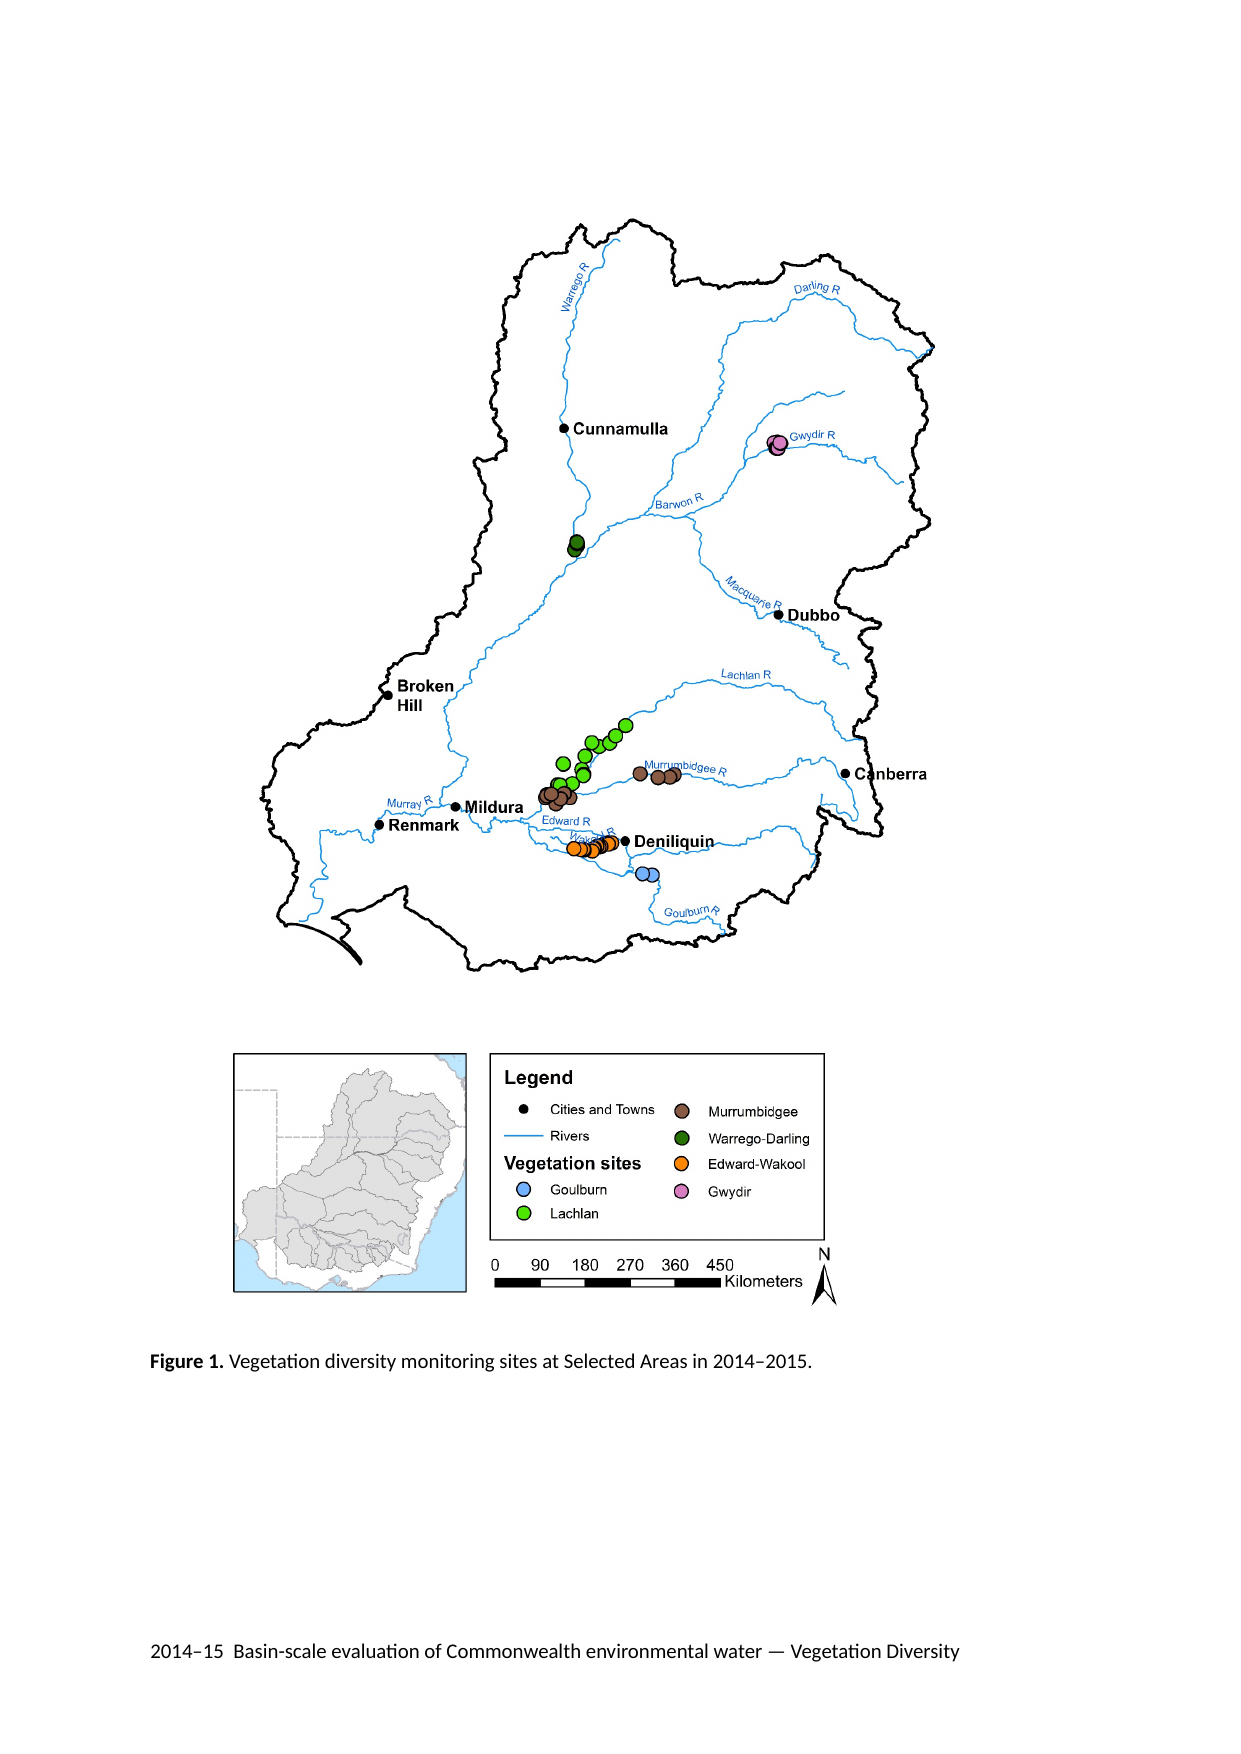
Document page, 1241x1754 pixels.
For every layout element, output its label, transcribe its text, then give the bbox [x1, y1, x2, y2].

text Figure 1. Vegetation diversity monitoring sites at Selected Areas in 2014–2015. [150, 1348, 1090, 1373]
picture [205, 150, 1035, 1323]
